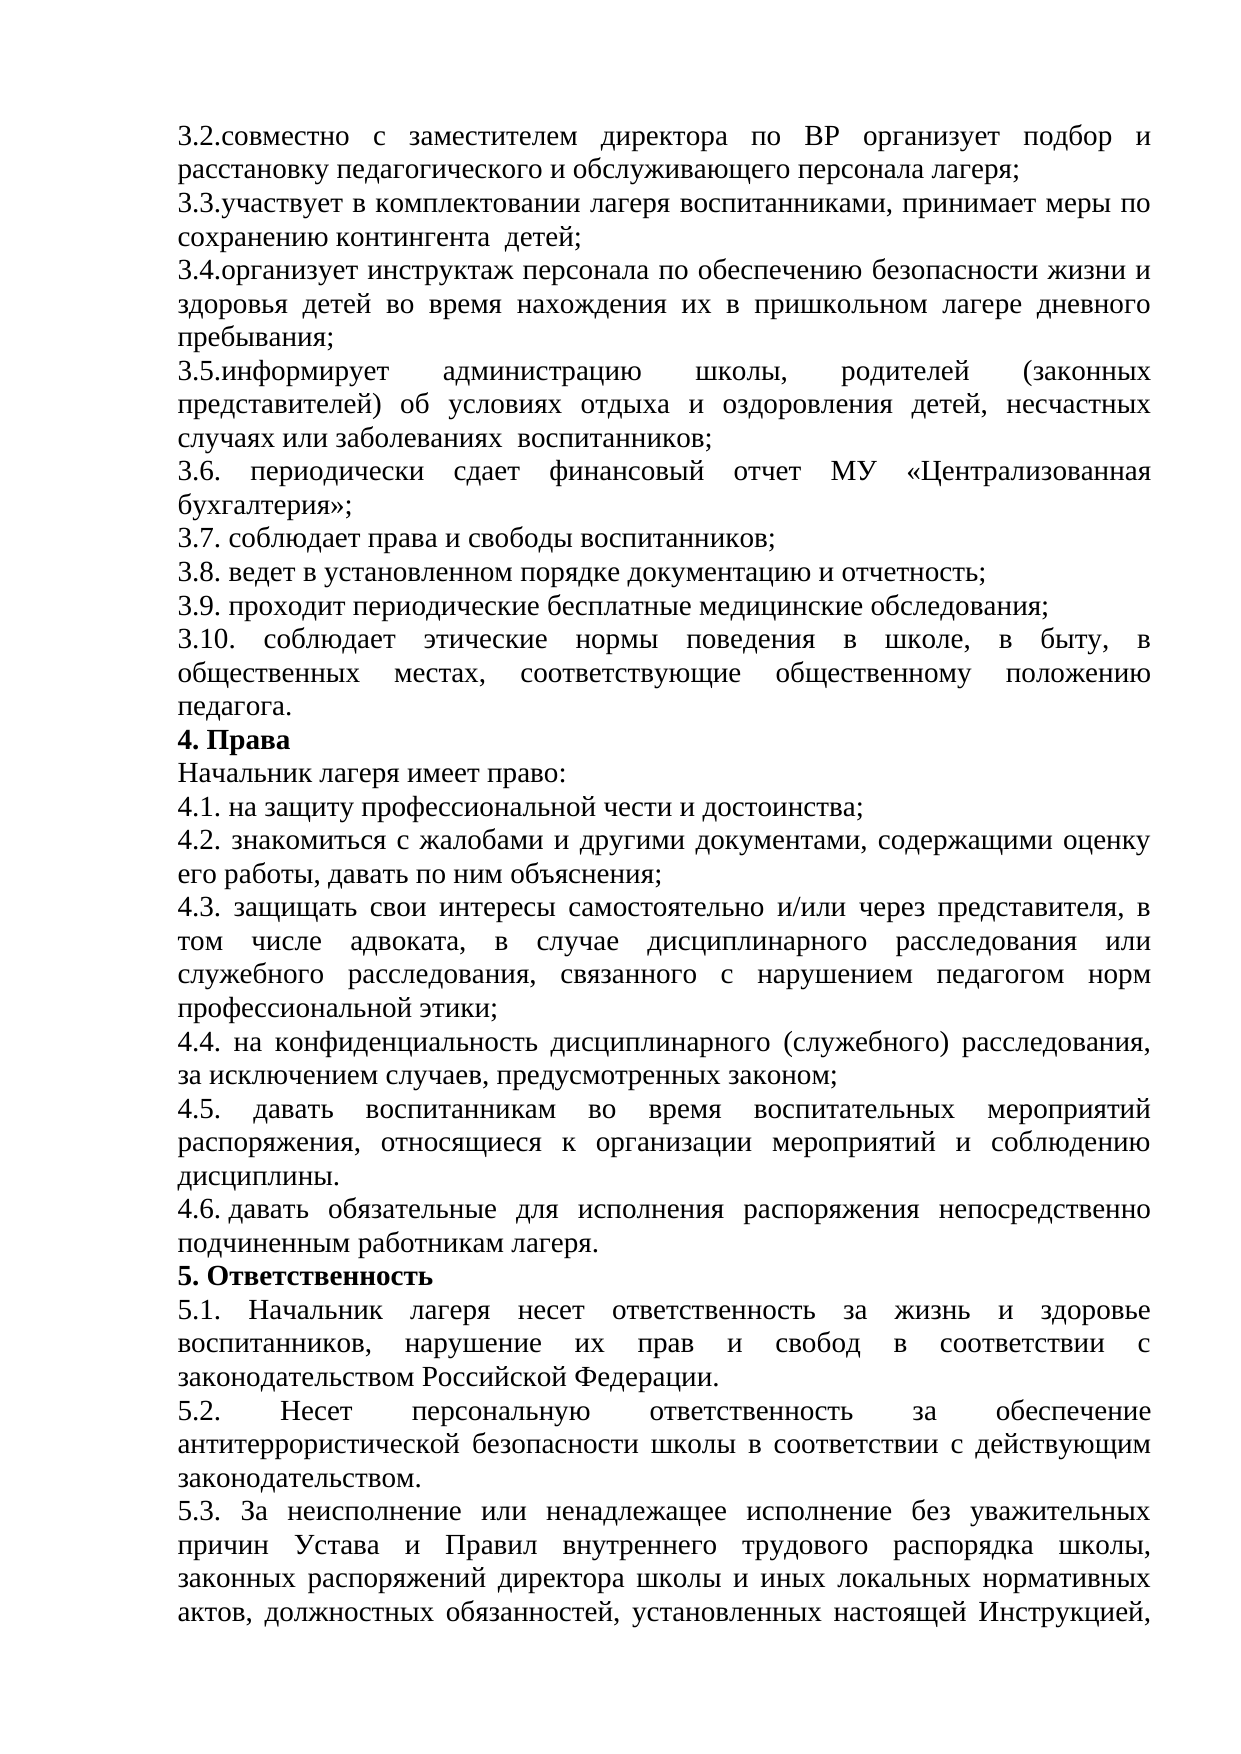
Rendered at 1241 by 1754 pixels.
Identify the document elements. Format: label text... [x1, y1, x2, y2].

text 3.9. проходит периодические бесплатные медицинские обследования; [177, 588, 1152, 621]
text 3.5.информирует администрацию школы, родителей (законных представителей) об условиях отдыха и оздоровления детей, несчастных случаях или заболеваниях воспитанников; [177, 353, 1152, 453]
text 4.2. знакомиться с жалобами и другими документами, содержащими оценку его работы, давать по ним объяснения; [177, 822, 1152, 889]
text 4. Права [177, 722, 1152, 755]
text 4.1. на защиту профессиональной чести и достоинства; [177, 789, 1152, 822]
text 4.5. давать воспитанникам во время воспитательных мероприятий распоряжения, относящиеся к организации мероприятий и соблюдению дисциплины. [177, 1091, 1152, 1191]
text 4.3. защищать свои интересы самостоятельно и/или через представителя, в том числе адвоката, в случае дисциплинарного расследования или служебного расследования, связанного с нарушением педагогом норм профессиональной этики; [177, 889, 1152, 1024]
text 3.7. соблюдает права и свободы воспитанников; [177, 521, 1152, 554]
text 5. Ответственность [177, 1258, 1152, 1292]
text 3.2.совместно с заместителем директора по ВР организует подбор и расстановку педагогического и обслуживающего персонала лагеря; [177, 118, 1152, 185]
text 3.4.организует инструктаж персонала по обеспечению безопасности жизни и здоровья детей во время нахождения их в пришкольном лагере дневного пребывания; [177, 252, 1152, 353]
text 3.10. соблюдает этические нормы поведения в школе, в быту, в общественных местах, соответствующие общественному положению педагога. [177, 621, 1152, 722]
text 5.1. Начальник лагеря несет ответственность за жизнь и здоровье воспитанников, нарушение их прав и свобод в соответствии с законодательством Российской Федерации. [177, 1292, 1152, 1393]
text 4.6. давать обязательные для исполнения распоряжения непосредственно подчиненным работникам лагеря. [177, 1191, 1152, 1258]
text 3.6. периодически сдает финансовый отчет МУ «Централизованная бухгалтерия»; [177, 453, 1152, 521]
text Начальник лагеря имеет право: [177, 755, 1152, 789]
text 5.2. Несет персональную ответственность за обеспечение антитеррористической безопасности школы в соответствии с действующим законодательством. [177, 1393, 1152, 1493]
text 3.3.участвует в комплектовании лагеря воспитанниками, принимает меры по сохранению контингента детей; [177, 185, 1152, 252]
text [177, 1493, 1152, 1627]
text 3.8. ведет в установленном порядке документацию и отчетность; [177, 554, 1152, 588]
text 4.4. на конфиденциальность дисциплинарного (служебного) расследования, за исключением случаев, предусмотренных законом; [177, 1024, 1152, 1091]
